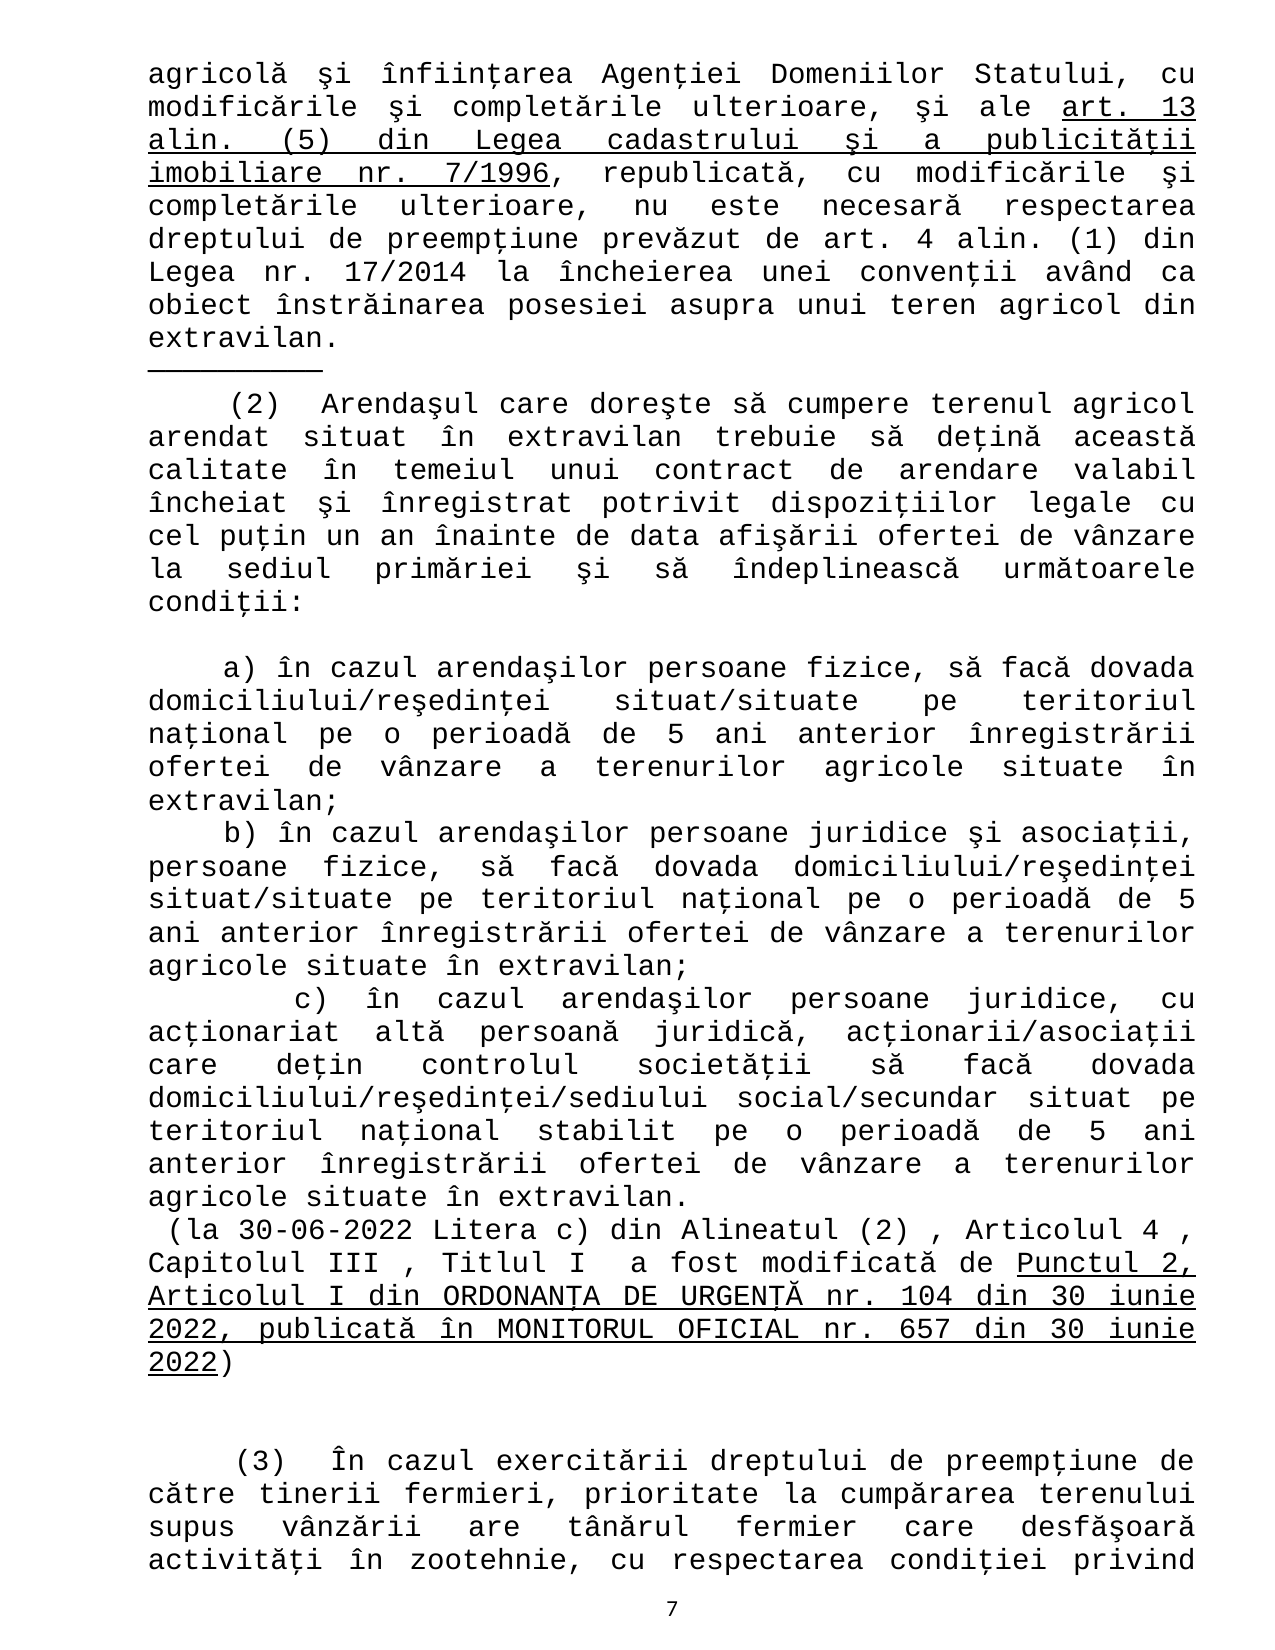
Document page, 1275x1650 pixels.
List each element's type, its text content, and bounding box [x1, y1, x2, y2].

text (la 30-06-2022 Litera c) din Alineatul (2) , Articolul 4 , Capitolul III , Titlul I a fost modificată de <LLNK 12022 104180 301 0131>Punctul 2, Articolul I din ORDONANŢA DE URGENŢĂ nr. 104 din 30 iunie 2022, publicată în MONITORUL OFICIAL nr. 657 din 30 iunie 2022) [148, 1215, 1196, 1308]
text (2) Arendaşul care doreşte să cumpere terenul agricol arendat situat în extravilan trebuie să deţină această calitate în temeiul unui contract de arendare valabil încheiat şi înregistrat potrivit dispoziţiilor legale cu cel puţin un an înainte de data afişării ofertei de vânzare la sediul primăriei şi să îndeplinească următoarele condiţii: [148, 389, 1196, 621]
text c) în cazul arendaşilor persoane juridice, cu acţionariat altă persoană juridică, acţionarii/asociaţii care deţin controlul societăţii să facă dovada domiciliului/reşedinţei/sediului social/secundar situat pe teritoriul naţional stabilit pe o perioadă de 5 ani anterior înregistrării ofertei de vânzare a terenurilor agricole situate în extravilan. [148, 984, 1196, 1215]
text b) în cazul arendaşilor persoane juridice şi asociaţii, persoane fizice, să facă dovada domiciliului/reşedinţei situat/situate pe teritoriul naţional pe o perioadă de 5 ani anterior înregistrării ofertei de vânzare a terenurilor agricole situate în extravilan; [148, 819, 1196, 984]
text a) în cazul arendaşilor persoane fizice, să facă dovada domiciliului/reşedinţei situat/situate pe teritoriul naţional pe o perioadă de 5 ani anterior înregistrării ofertei de vânzare a terenurilor agricole situate în extravilan; [148, 653, 1196, 819]
text (la 30-06-2022 Litera c) din Alineatul (2) , Articolul 4 , Capitolul III , Titlul I a fost modificată de <LLNK 12022 104180 301 0131>Punctul 2, Articolul I din ORDONANŢA DE URGENŢĂ nr. 104 din 30 iunie 2022, publicată în MONITORUL OFICIAL nr. 657 din 30 iunie 2022) [148, 1310, 1196, 1341]
text ────────── [148, 356, 1196, 389]
text (la 30-06-2022 Litera c) din Alineatul (2) , Articolul 4 , Capitolul III , Titlul I a fost modificată de <LLNK 12022 104180 301 0131>Punctul 2, Articolul I din ORDONANŢA DE URGENŢĂ nr. 104 din 30 iunie 2022, publicată în MONITORUL OFICIAL nr. 657 din 30 iunie 2022) [148, 1343, 1196, 1380]
